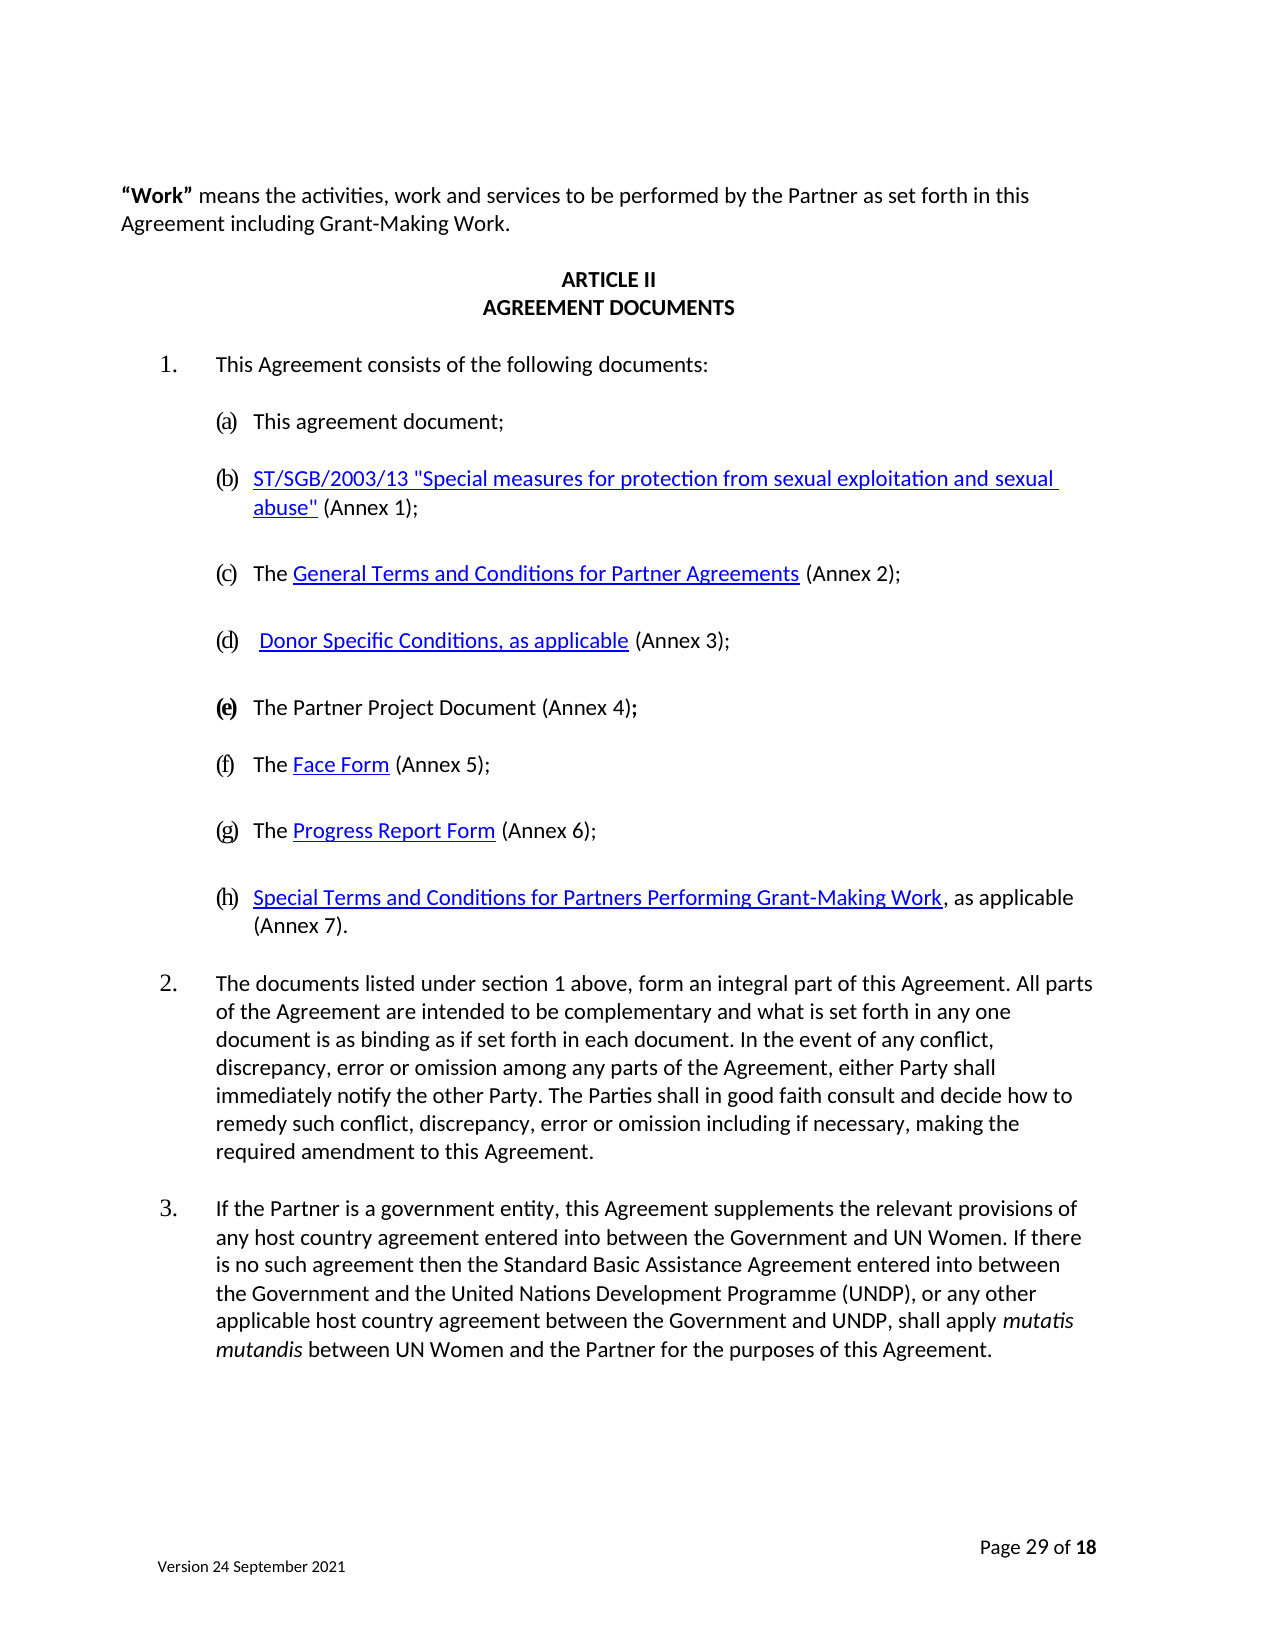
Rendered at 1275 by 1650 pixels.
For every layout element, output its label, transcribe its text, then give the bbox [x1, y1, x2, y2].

list Special Terms and Conditions for Partners Performing Grant-Making Work, as applicable (Annex 7). [216, 882, 1097, 939]
list This Agreement consists of the following documents: [159, 349, 1146, 378]
list ST/SGB/2003/13 "Special measures for protection from sexual exploitation and sexual abuse" (Annex 1); [216, 463, 1097, 521]
text AGREEMENT DOCUMENTS [421, 293, 796, 321]
text ARTICLE II [421, 265, 796, 293]
list The documents listed under section 1 above, form an integral part of this Agreement. All parts of the Agreement are intended to be complementary and what is set forth in any one document is as binding as if set forth in each document. In the event of any conflict, discrepancy, error or omission among any parts of the Agreement, either Party shall immediately notify the other Party. The Parties shall in good faith consult and decide how to remedy such conflict, discrepancy, error or omission including if necessary, making the required amendment to this Agreement. [159, 968, 1097, 1166]
list Donor Specific Conditions, as applicable (Annex 3); [216, 625, 1146, 654]
list If the Partner is a government entity, this Agreement supplements the relevant provisions of any host country agreement entered into between the Government and UN Women. If there is no such agreement then the Standard Basic Assistance Agreement entered into between the Government and the United Nations Development Programme (UNDP), or any other applicable host country agreement between the Government and UNDP, shall apply mutatis mutandis between UN Women and the Partner for the purposes of this Agreement. [159, 1193, 1097, 1363]
list The Face Form (Annex 5); [216, 749, 1146, 778]
list The Partner Project Document (Annex 4); [216, 692, 1146, 721]
list The Progress Report Form (Annex 6); [216, 815, 1146, 844]
text “Work” means the activities, work and services to be performed by the Partner as set forth in this Agreement including Grant-Making Work. [121, 181, 1103, 237]
list This agreement document; [216, 406, 1146, 436]
list The General Terms and Conditions for Partner Agreements (Annex 2); [216, 558, 1146, 587]
